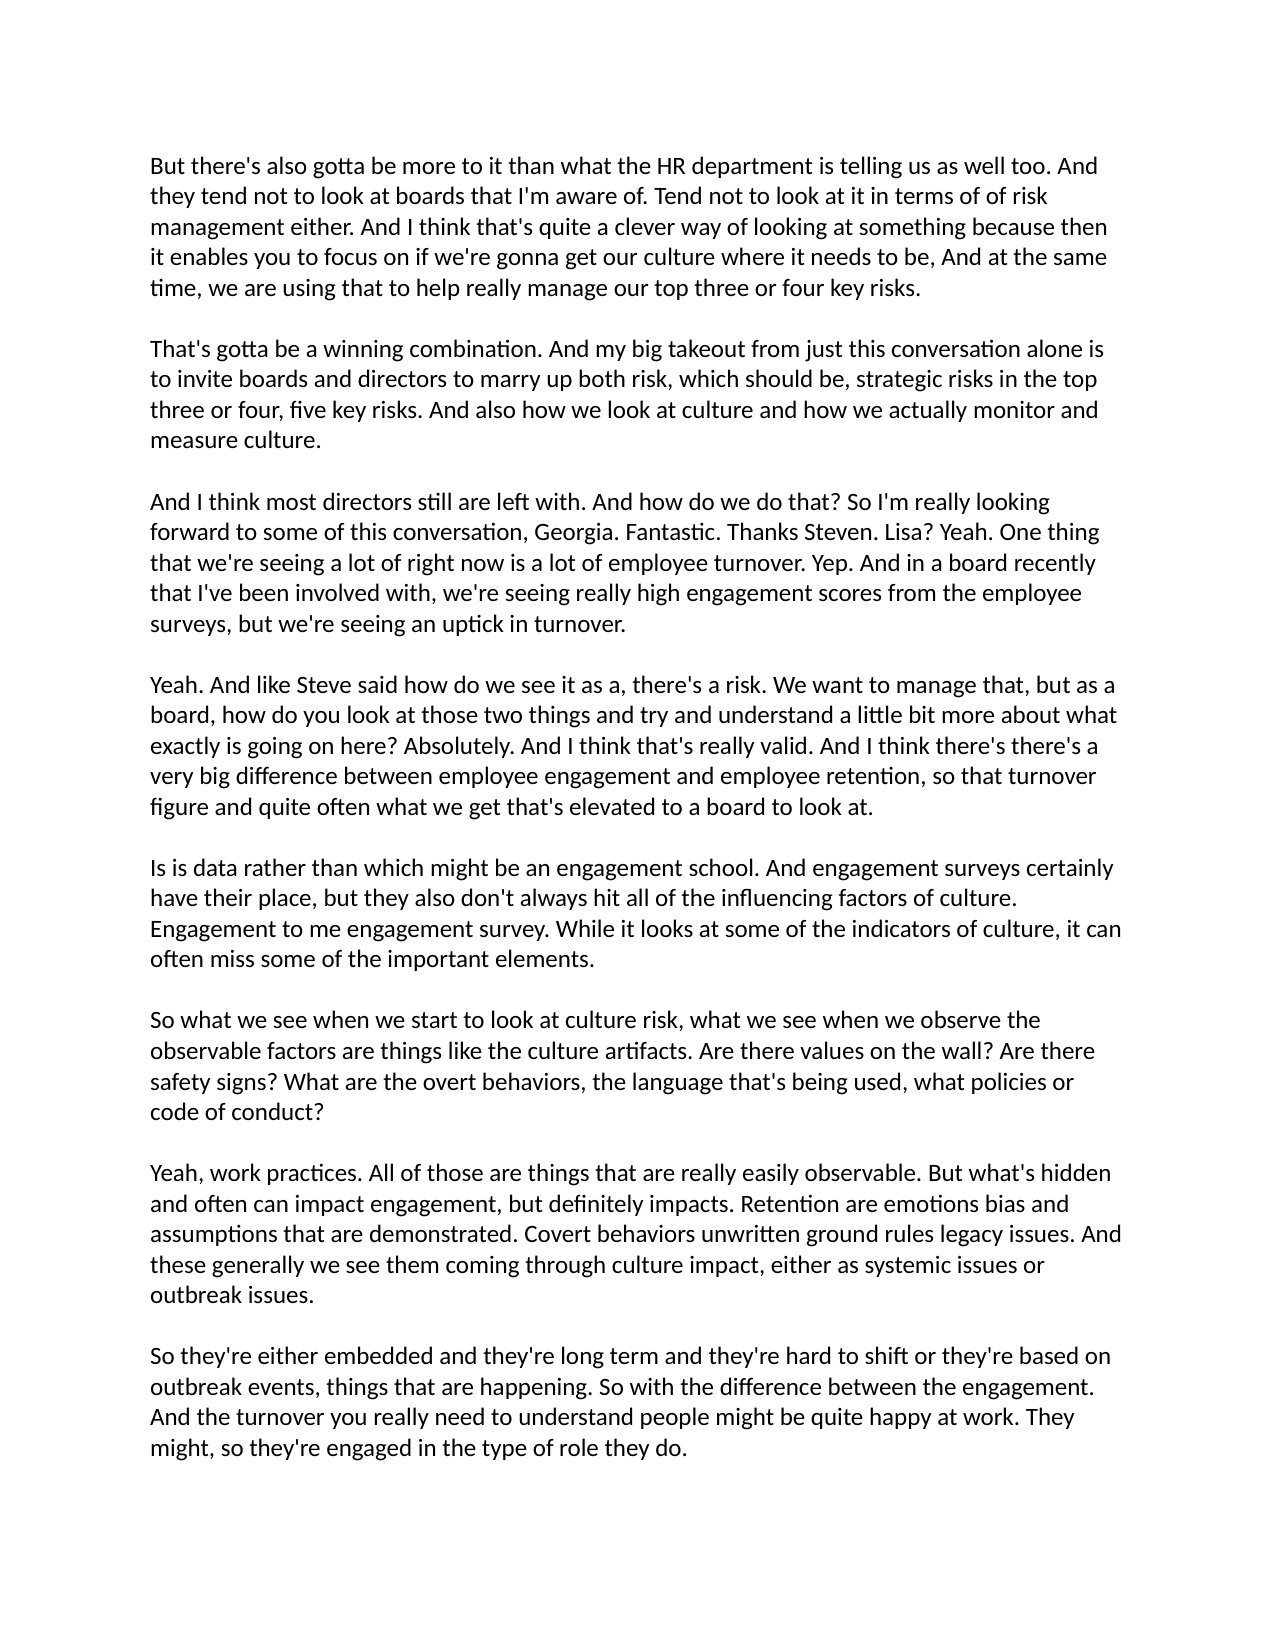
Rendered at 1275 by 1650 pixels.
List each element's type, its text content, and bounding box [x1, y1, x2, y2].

text Yeah, work practices. All of those are things that are really easily observable. But what's hidden and often can impact engagement, but definitely impacts. Retention are emotions bias and assumptions that are demonstrated. Covert behaviors unwritten ground rules legacy issues. And these generally we see them coming through culture impact, either as systemic issues or outbreak issues. [150, 1157, 1125, 1310]
text That's gotta be a winning combination. And my big takeout from just this conversation alone is to invite boards and directors to marry up both risk, which should be, strategic risks in the top three or four, five key risks. And also how we look at culture and how we actually monitor and measure culture. [150, 333, 1125, 455]
text But there's also gotta be more to it than what the HR department is telling us as well too. And they tend not to look at boards that I'm aware of. Tend not to look at it in terms of of risk management either. And I think that's quite a clever way of looking at something because then it enables you to focus on if we're gonna get our culture where it needs to be, And at the same time, we are using that to help really manage our top three or four key risks. [150, 150, 1125, 303]
text And I think most directors still are left with. And how do we do that? So I'm really looking forward to some of this conversation, Georgia. Fantastic. Thanks Steven. Lisa? Yeah. One thing that we're seeing a lot of right now is a lot of employee turnover. Yep. And in a board recently that I've been involved with, we're seeing really high engagement scores from the employee surveys, but we're seeing an uptick in turnover. [150, 486, 1125, 638]
text So they're either embedded and they're long term and they're hard to shift or they're based on outbreak events, things that are happening. So with the difference between the engagement. And the turnover you really need to understand people might be quite happy at work. They might, so they're engaged in the type of role they do. [150, 1340, 1125, 1462]
text Is is data rather than which might be an engagement school. And engagement surveys certainly have their place, but they also don't always hit all of the influencing factors of culture. Engagement to me engagement survey. While it looks at some of the indicators of culture, it can often miss some of the important elements. [150, 852, 1125, 974]
text Yeah. And like Steve said how do we see it as a, there's a risk. We want to manage that, but as a board, how do you look at those two things and try and understand a little bit more about what exactly is going on here? Absolutely. And I think that's really valid. And I think there's there's a very big difference between employee engagement and employee retention, so that turnover figure and quite often what we get that's elevated to a board to look at. [150, 669, 1125, 821]
text So what we see when we start to look at culture risk, what we see when we observe the observable factors are things like the culture artifacts. Are there values on the wall? Are there safety signs? What are the overt behaviors, the language that's being used, what policies or code of conduct? [150, 1004, 1125, 1127]
